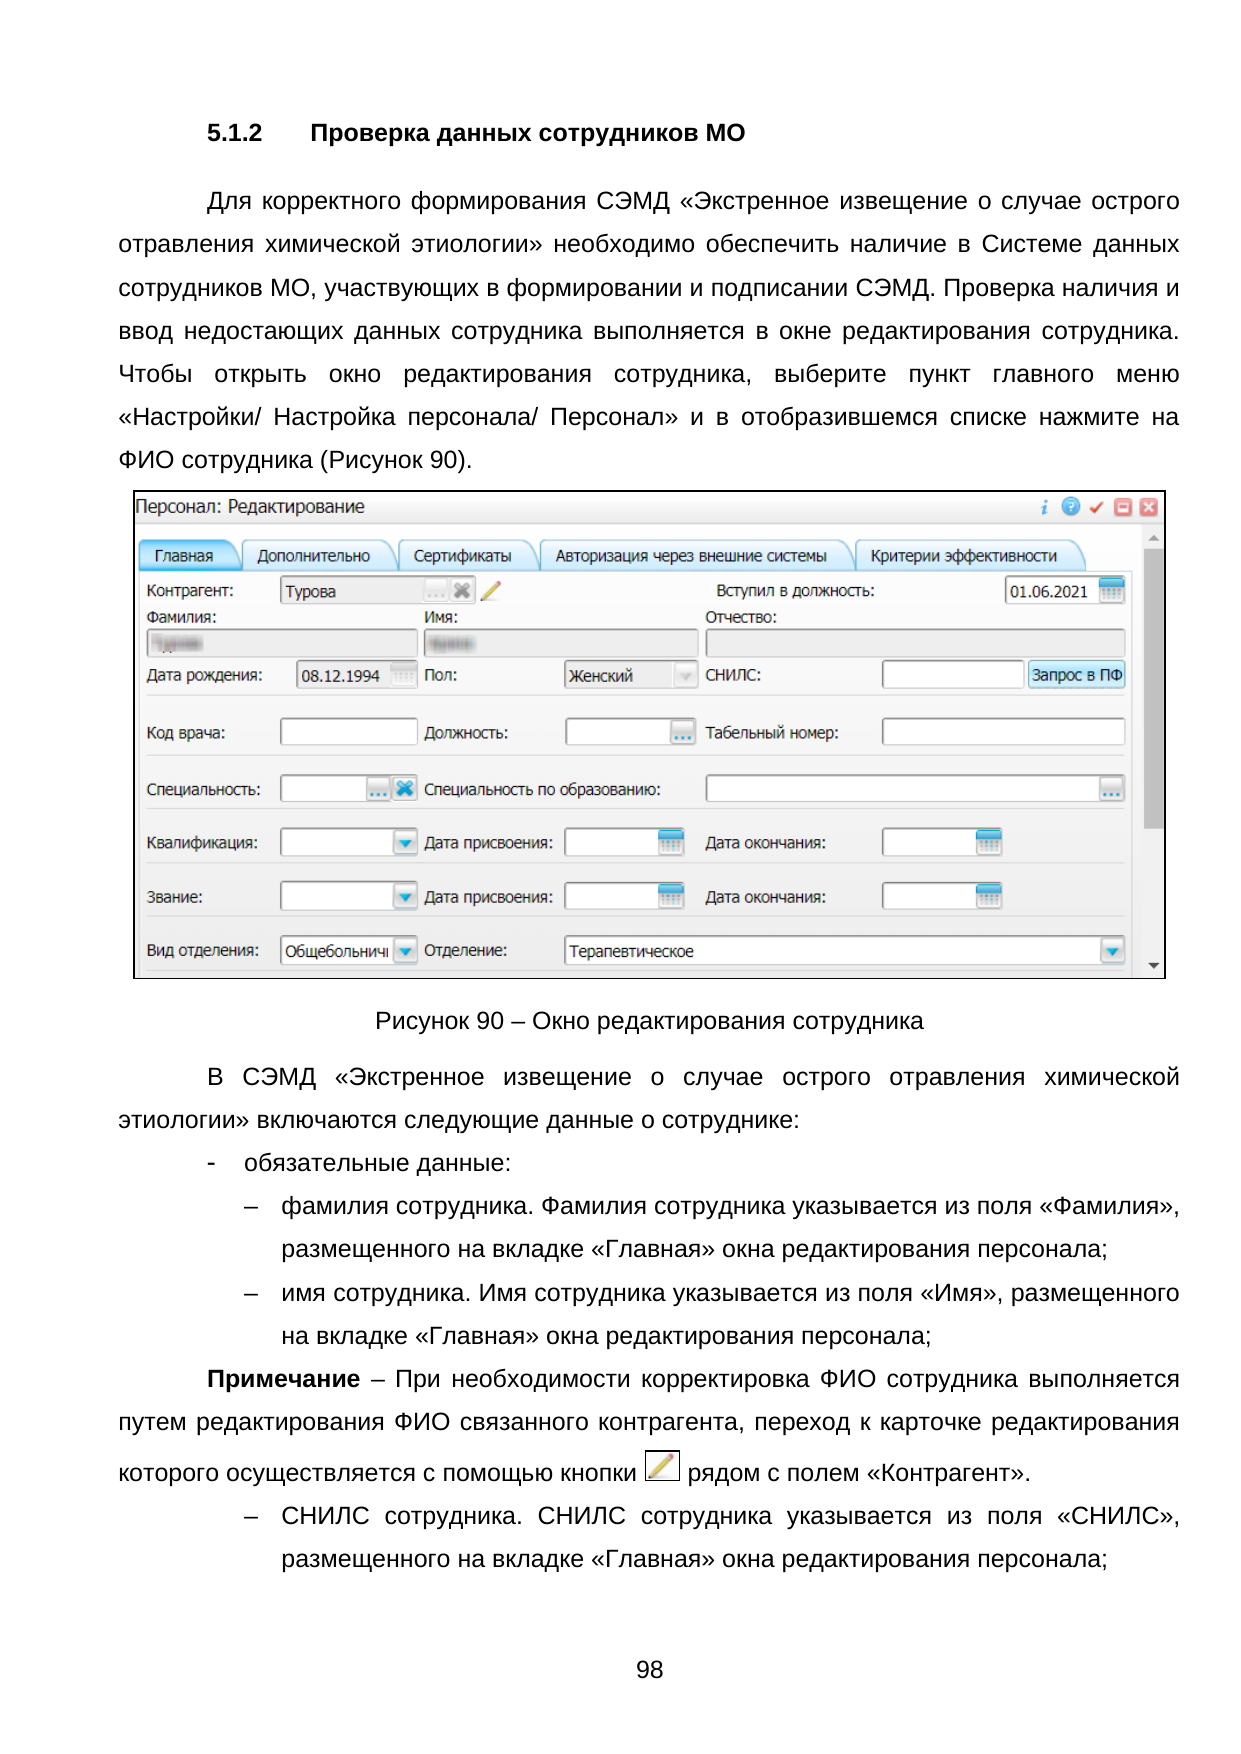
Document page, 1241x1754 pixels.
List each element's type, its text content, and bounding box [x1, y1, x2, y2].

subtitle Проверка данных сотрудников МО [207, 118, 1181, 147]
list СНИЛС сотрудника. СНИЛС сотрудника указывается из поля «СНИЛС», размещенного на вкладке «Главная» окна редактирования персонала; [244, 1501, 1181, 1573]
list фамилия сотрудника. Фамилия сотрудника указывается из поля «Фамилия», размещенного на вкладке «Главная» окна редактирования персонала; [244, 1191, 1181, 1263]
title В СЭМД «Экстренное извещение о случае острого отравления химической этиологии» включаются следующие данные о сотруднике: [118, 1062, 1181, 1134]
picture [135, 492, 1164, 978]
list обязательные данные: [207, 1148, 1181, 1177]
title Рисунок 90 – Окно редактирования сотрудника [118, 1006, 1181, 1035]
text Для корректного формирования СЭМД «Экстренное извещение о случае острого отравления химической этиологии» необходимо обеспечить наличие в Системе данных сотрудников МО, участвующих в формировании и подписании СЭМД. Проверка наличия и ввод недостающих данных сотрудника выполняется в окне редактирования сотрудника. Чтобы открыть окно редактирования сотрудника, выберите пункт главного меню «Настройки/ Настройка персонала/ Персонал» и в отобразившемся списке нажмите на ФИО сотрудника (Рисунок 90). [118, 186, 1181, 474]
list имя сотрудника. Имя сотрудника указывается из поля «Имя», размещенного на вкладке «Главная» окна редактирования персонала; [244, 1277, 1181, 1349]
picture [646, 1452, 679, 1480]
text Примечание – При необходимости корректировка ФИО сотрудника выполняется путем редактирования ФИО связанного контрагента, переход к карточке редактирования которого осуществляется с помощью кнопки рядом с полем «Контрагент». [118, 1364, 1181, 1487]
